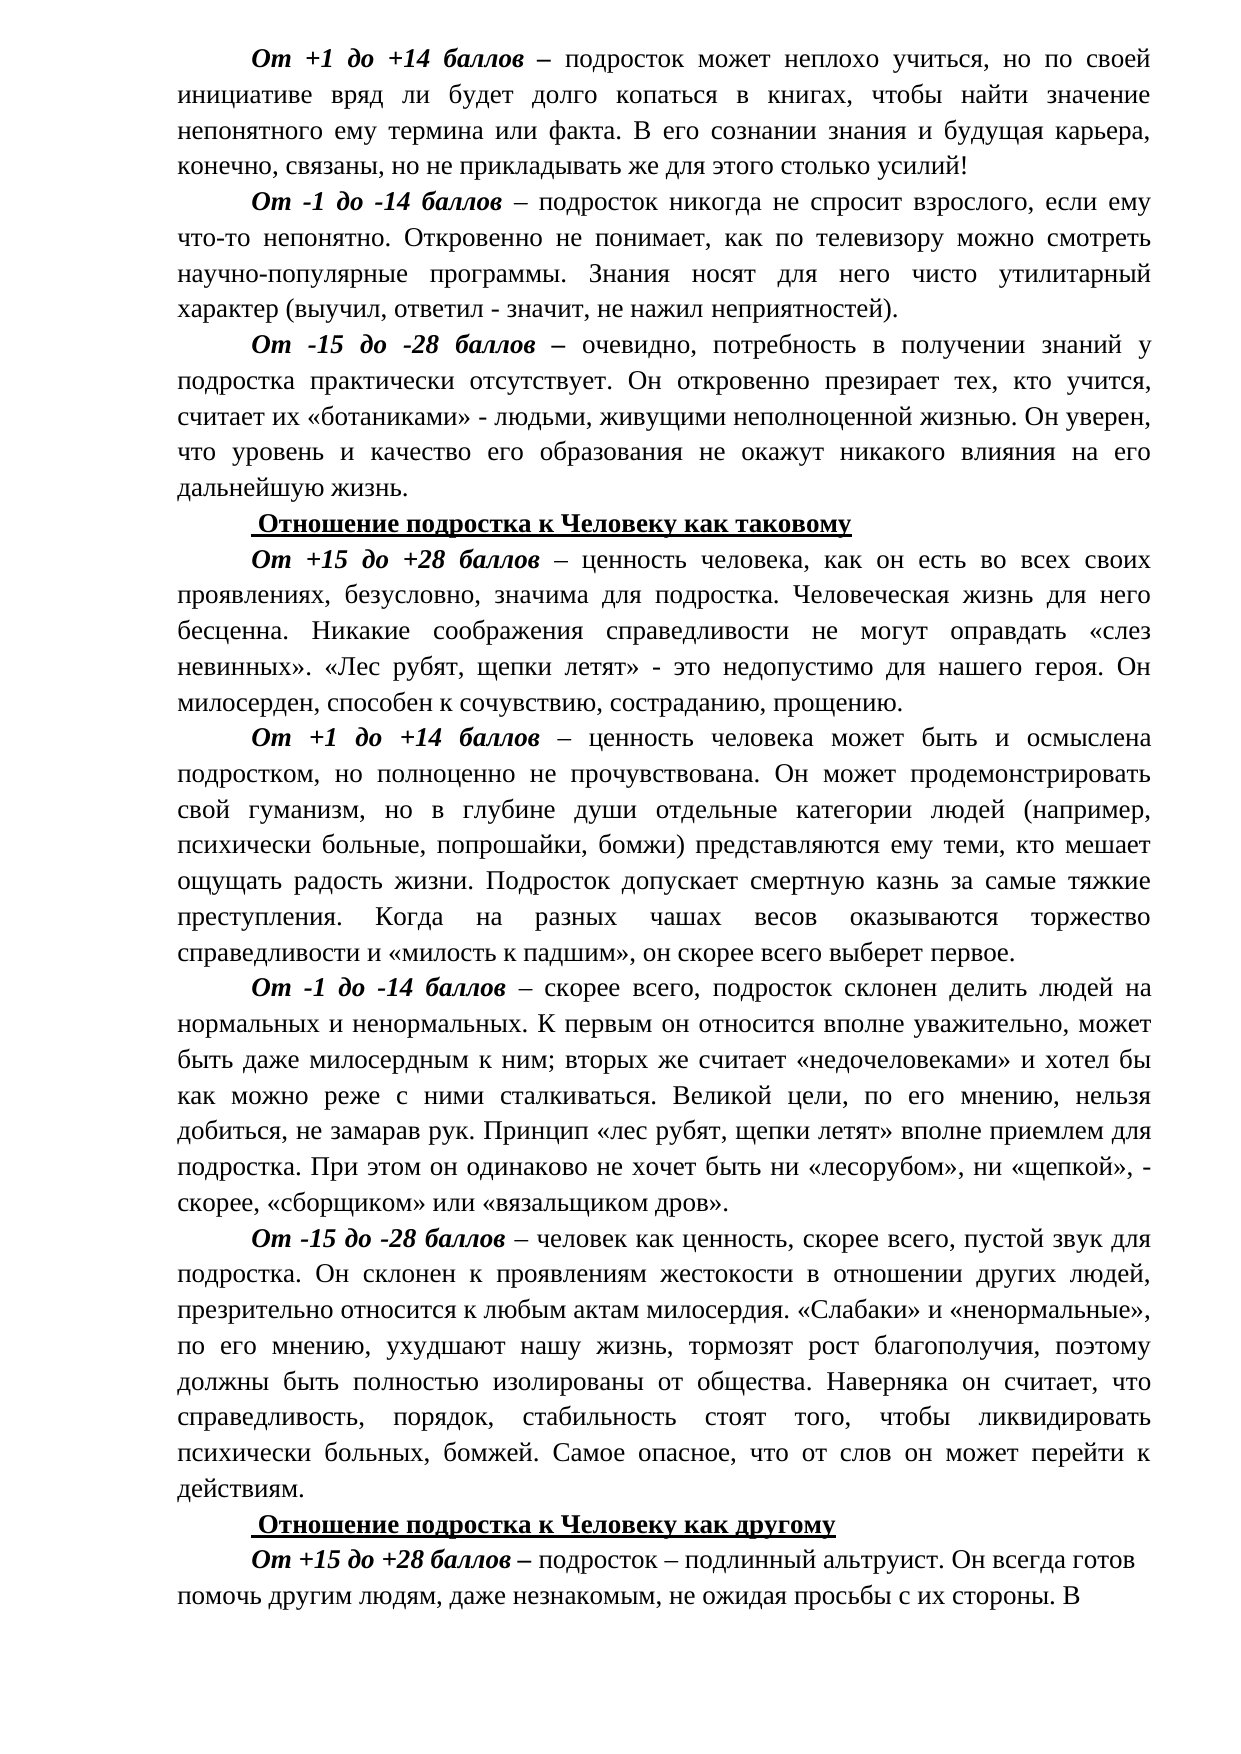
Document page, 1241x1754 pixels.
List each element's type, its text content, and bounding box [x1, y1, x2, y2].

text От -15 до -28 баллов – человек как ценность, скорее всего, пустой звук для подростка. Он склонен к проявлениям жестокости в отношении других людей, презрительно относится к любым актам милосердия. «Слабаки» и «ненормальные», по его мнению, ухудшают нашу жизнь, тормозят рост благополучия, поэтому должны быть полностью изолированы от общества. Наверняка он считает, что справедливость, порядок, стабильность стоят того, чтобы ликвидировать психически больных, бомжей. Самое опасное, что от слов он может перейти к действиям. [177, 1222, 1152, 1503]
text От -15 до -28 баллов – очевидно, потребность в получении знаний у подростка практически отсутствует. Он откровенно презирает тех, кто учится, считает их «ботаниками» - людьми, живущими неполноценной жизнью. Он уверен, что уровень и качество его образования не окажут никакого влияния на его дальнейшую жизнь. [177, 328, 1152, 502]
text От +15 до +28 баллов – подросток – подлинный альтруист. Он всегда готов помочь другим людям, даже незнакомым, не ожидая просьбы с их стороны. В [177, 1543, 1163, 1610]
subtitle Отношение подростка к Человеку как таковому [251, 507, 1163, 538]
subtitle Отношение подростка к Человеку как другому [251, 1508, 1163, 1539]
text От -1 до -14 баллов – подросток никогда не спросит взрослого, если ему что-то непонятно. Откровенно не понимает, как по телевизору можно смотреть научно-популярные программы. Знания носят для него чисто утилитарный характер (выучил, ответил - значит, не нажил неприятностей). [177, 185, 1152, 323]
text От -1 до -14 баллов – скорее всего, подросток склонен делить людей на нормальных и ненормальных. К первым он относится вполне уважительно, может быть даже милосердным к ним; вторых же считает «недочеловеками» и хотел бы как можно реже с ними сталкиваться. Великой цели, по его мнению, нельзя добиться, не замарав рук. Принцип «лес рубят, щепки летят» вполне приемлем для подростка. При этом он одинаково не хочет быть ни «лесорубом», ни «щепкой», - скорее, «сборщиком» или «вязальщиком дров». [177, 972, 1153, 1217]
text От +1 до +14 баллов – подросток может неплохо учиться, но по своей инициативе вряд ли будет долго копаться в книгах, чтобы найти значение непонятного ему термина или факта. В его сознании знания и будущая карьера, конечно, связаны, но не прикладывать же для этого столько усилий! [177, 42, 1152, 181]
text От +15 до +28 баллов – ценность человека, как он есть во всех своих проявлениях, безусловно, значима для подростка. Человеческая жизнь для него бесценна. Никакие соображения справедливости не могут оправдать «слез невинных». «Лес рубят, щепки летят» - это недопустимо для нашего героя. Он милосерден, способен к сочувствию, состраданию, прощению. [177, 543, 1152, 717]
text От +1 до +14 баллов – ценность человека может быть и осмыслена подростком, но полноценно не прочувствована. Он может продемонстрировать свой гуманизм, но в глубине души отдельные категории людей (например, психически больные, попрошайки, бомжи) представляются ему теми, кто мешает ощущать радость жизни. Подросток допускает смертную казнь за самые тяжкие преступления. Когда на разных чашах весов оказываются торжество справедливости и «милость к падшим», он скорее всего выберет первое. [177, 721, 1152, 967]
